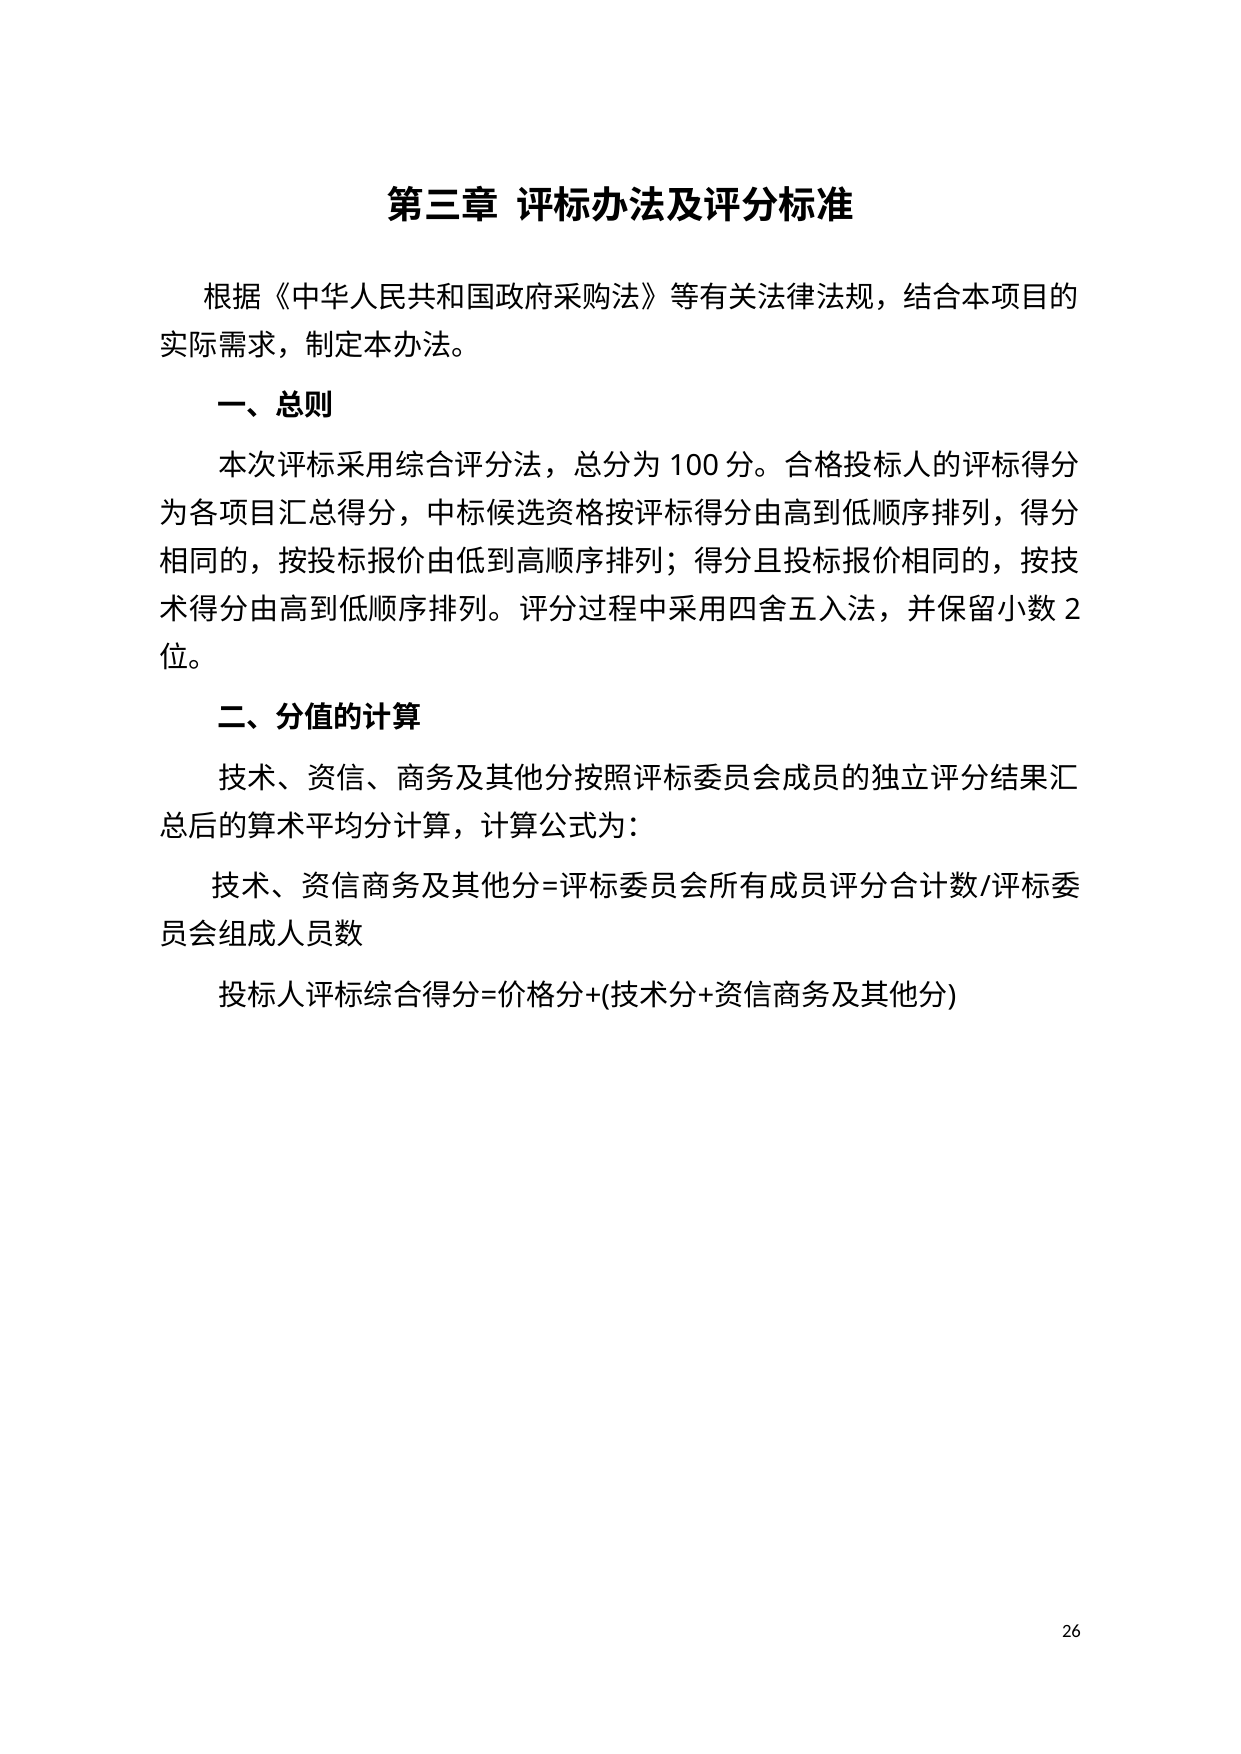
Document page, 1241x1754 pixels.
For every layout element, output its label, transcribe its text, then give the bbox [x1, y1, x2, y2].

text 一、总则 [159, 377, 1081, 425]
text 本次评标采用综合评分法，总分为100分。合格投标人的评标得分为各项目汇总得分，中标候选资格按评标得分由高到低顺序排列，得分相同的，按投标报价由低到高顺序排列；得分且投标报价相同的，按技术得分由高到低顺序排列。评分过程中采用四舍五入法，并保留小数2位。 [159, 437, 1081, 677]
text 技术、资信商务及其他分=评标委员会所有成员评分合计数/评标委员会组成人员数 [159, 858, 1081, 954]
text 技术、资信、商务及其他分按照评标委员会成员的独立评分结果汇总后的算术平均分计算，计算公式为： [159, 750, 1081, 846]
text 根据《中华人民共和国政府采购法》等有关法律法规，结合本项目的实际需求，制定本办法。 [159, 269, 1081, 364]
text 投标人评标综合得分=价格分+(技术分+资信商务及其他分) [159, 967, 1081, 1014]
text 第三章 评标办法及评分标准 [159, 175, 1081, 229]
text 二、分值的计算 [159, 689, 1081, 737]
